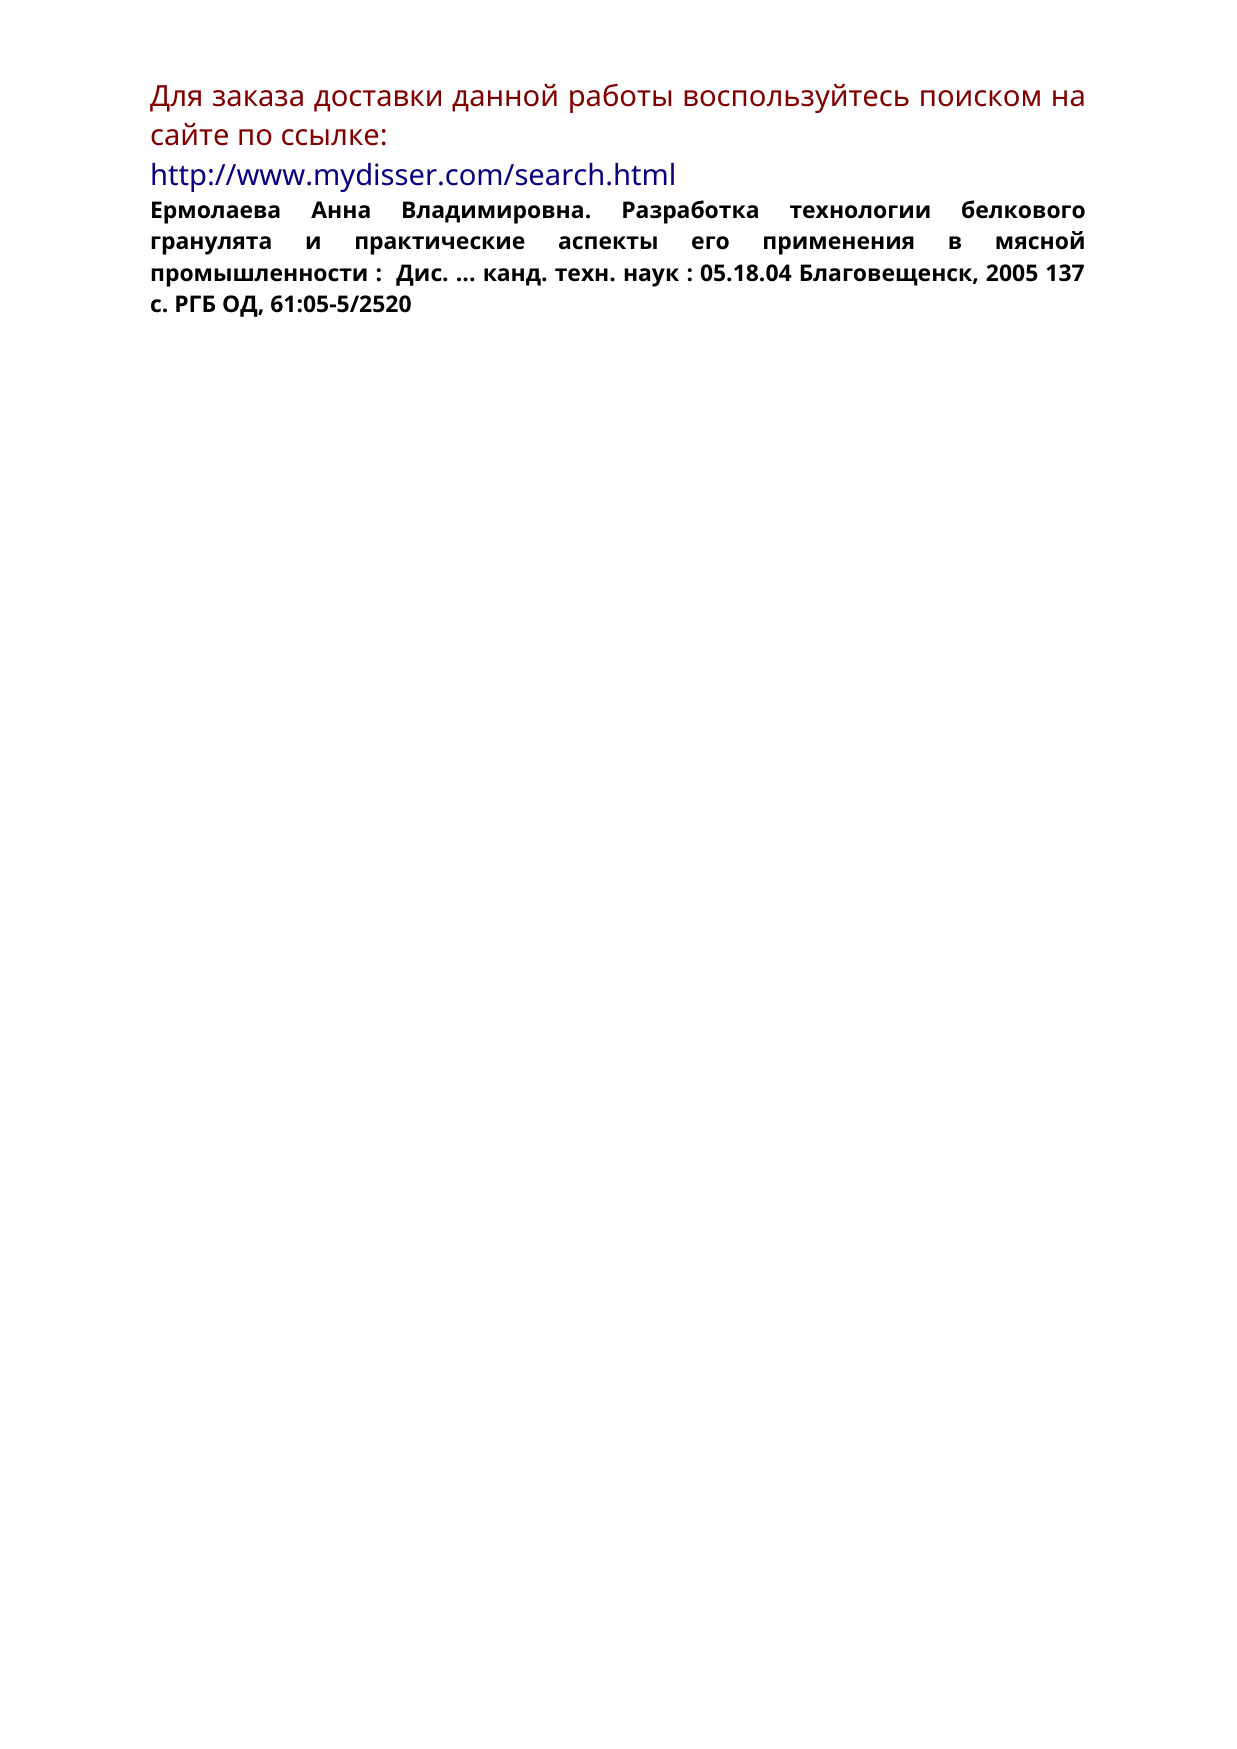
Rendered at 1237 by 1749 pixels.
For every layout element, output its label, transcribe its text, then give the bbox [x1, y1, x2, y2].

text Ермолаева Анна Владимировна. Разработка технологии белкового гранулята и практические аспекты его применения в мясной промышленности : Дис. ... канд. техн. наук : 05.18.04 Благовещенск, 2005 137 с. РГБ ОД, 61:05-5/2520 [150, 194, 1086, 319]
